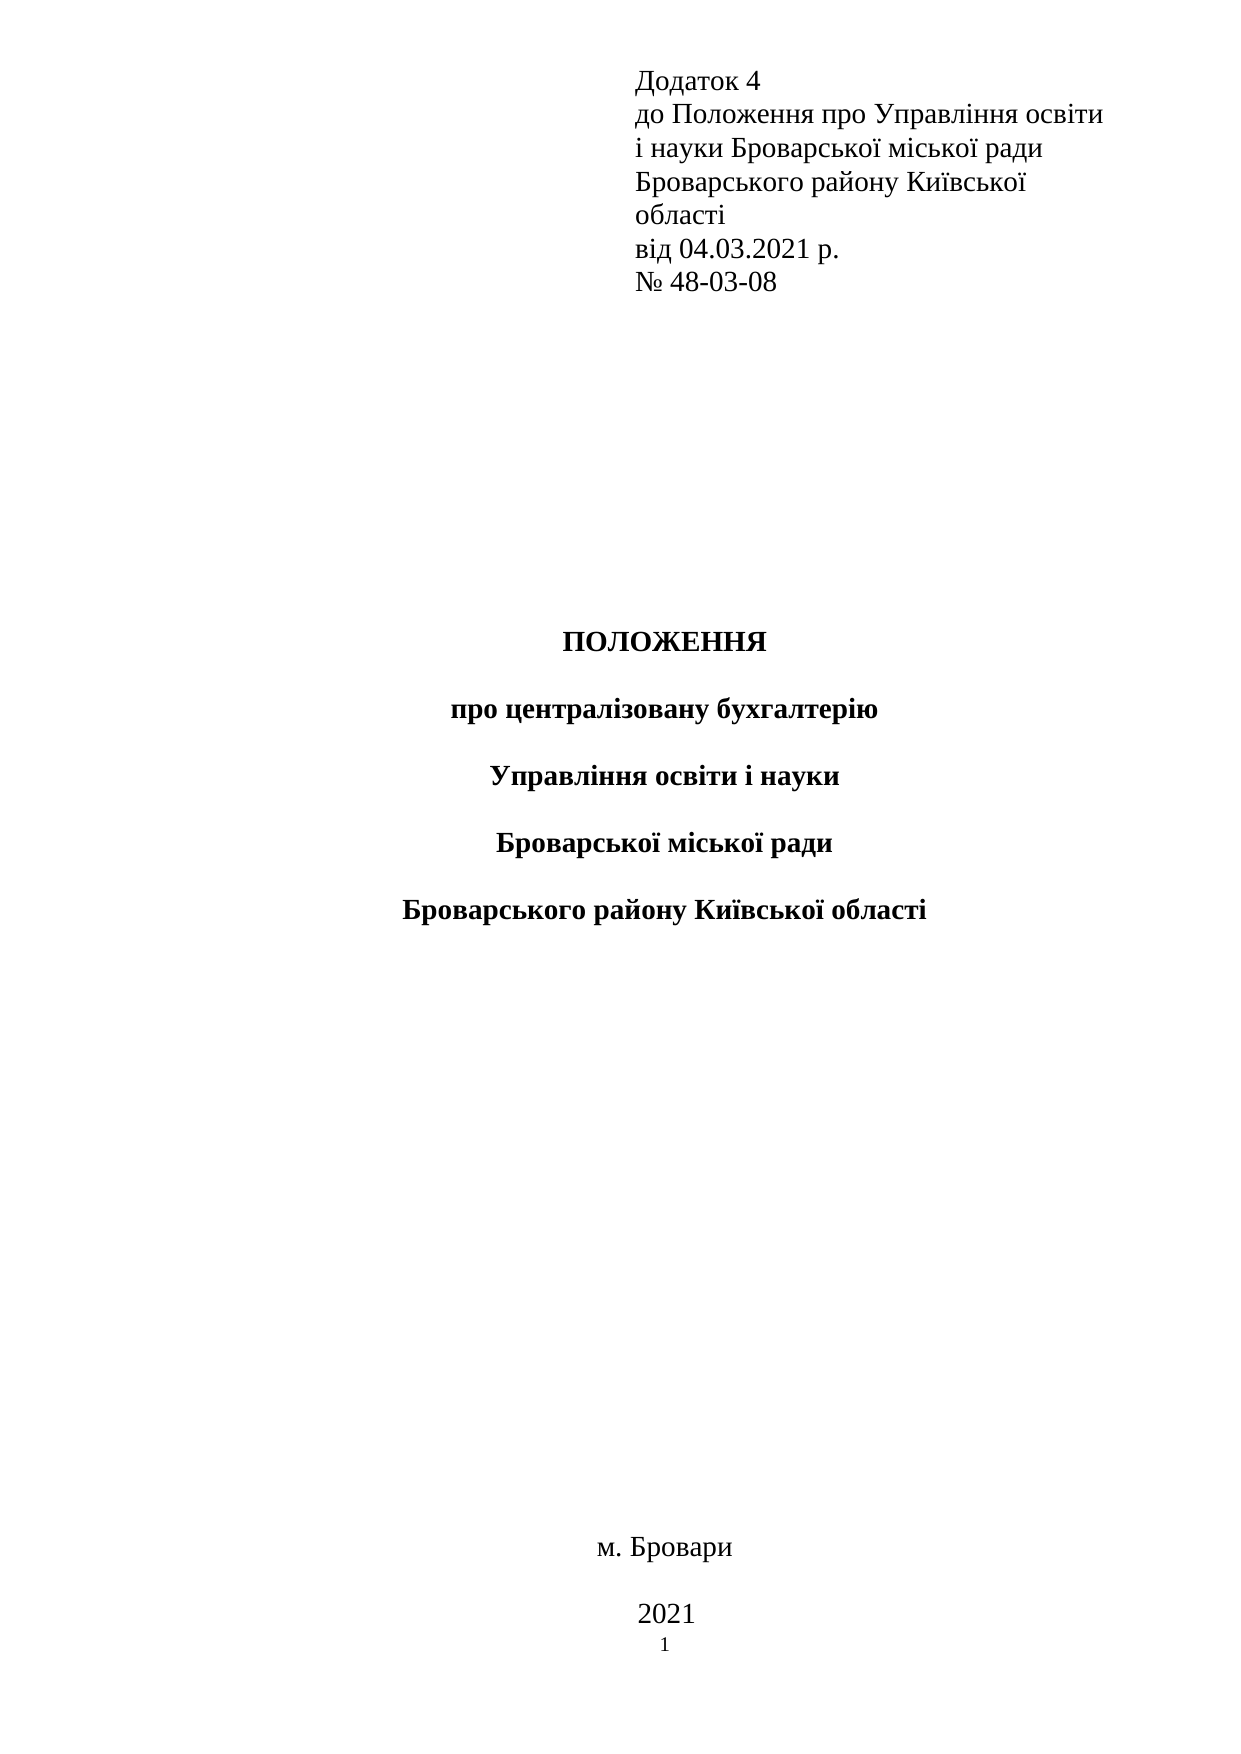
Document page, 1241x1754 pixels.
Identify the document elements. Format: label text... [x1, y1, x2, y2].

text м. Бровари [177, 1529, 1152, 1563]
text від 04.03.2021 р. [635, 231, 1152, 264]
text 2021 [177, 1596, 1152, 1630]
text Броварської міської ради [177, 825, 1152, 858]
text Управління освіти і науки [177, 758, 1152, 791]
text Броварського району Київської області [635, 164, 1105, 231]
text Броварського району Київської області [177, 892, 1152, 926]
text № 48-03-08 [635, 264, 1152, 298]
text ПОЛОЖЕННЯ [177, 624, 1152, 657]
text до Положення про Управління освіти і науки Броварської міської ради [635, 97, 1105, 164]
text Додаток 4 [635, 63, 1105, 97]
text про централізовану бухгалтерію [177, 691, 1152, 724]
